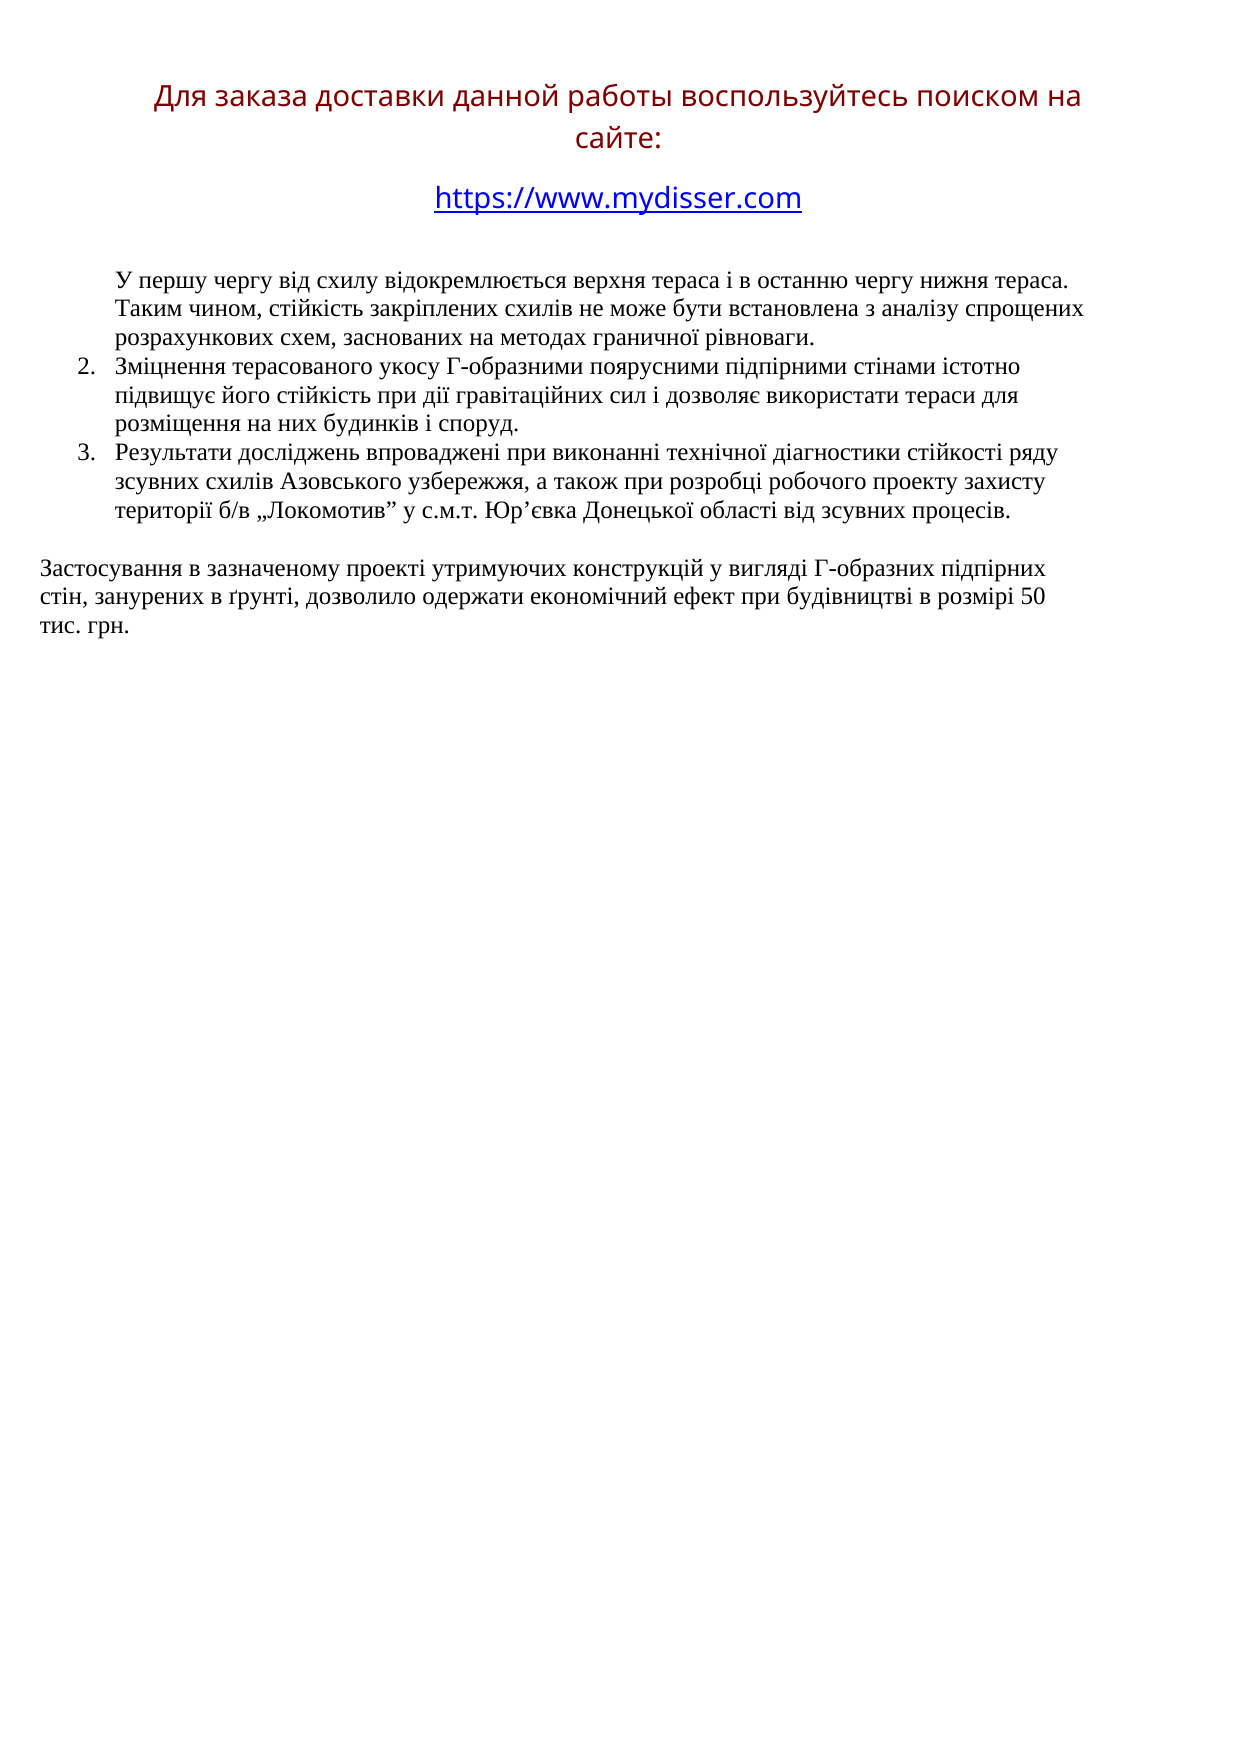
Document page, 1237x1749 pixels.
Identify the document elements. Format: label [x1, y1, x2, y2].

table_cell [40, 236, 1086, 639]
